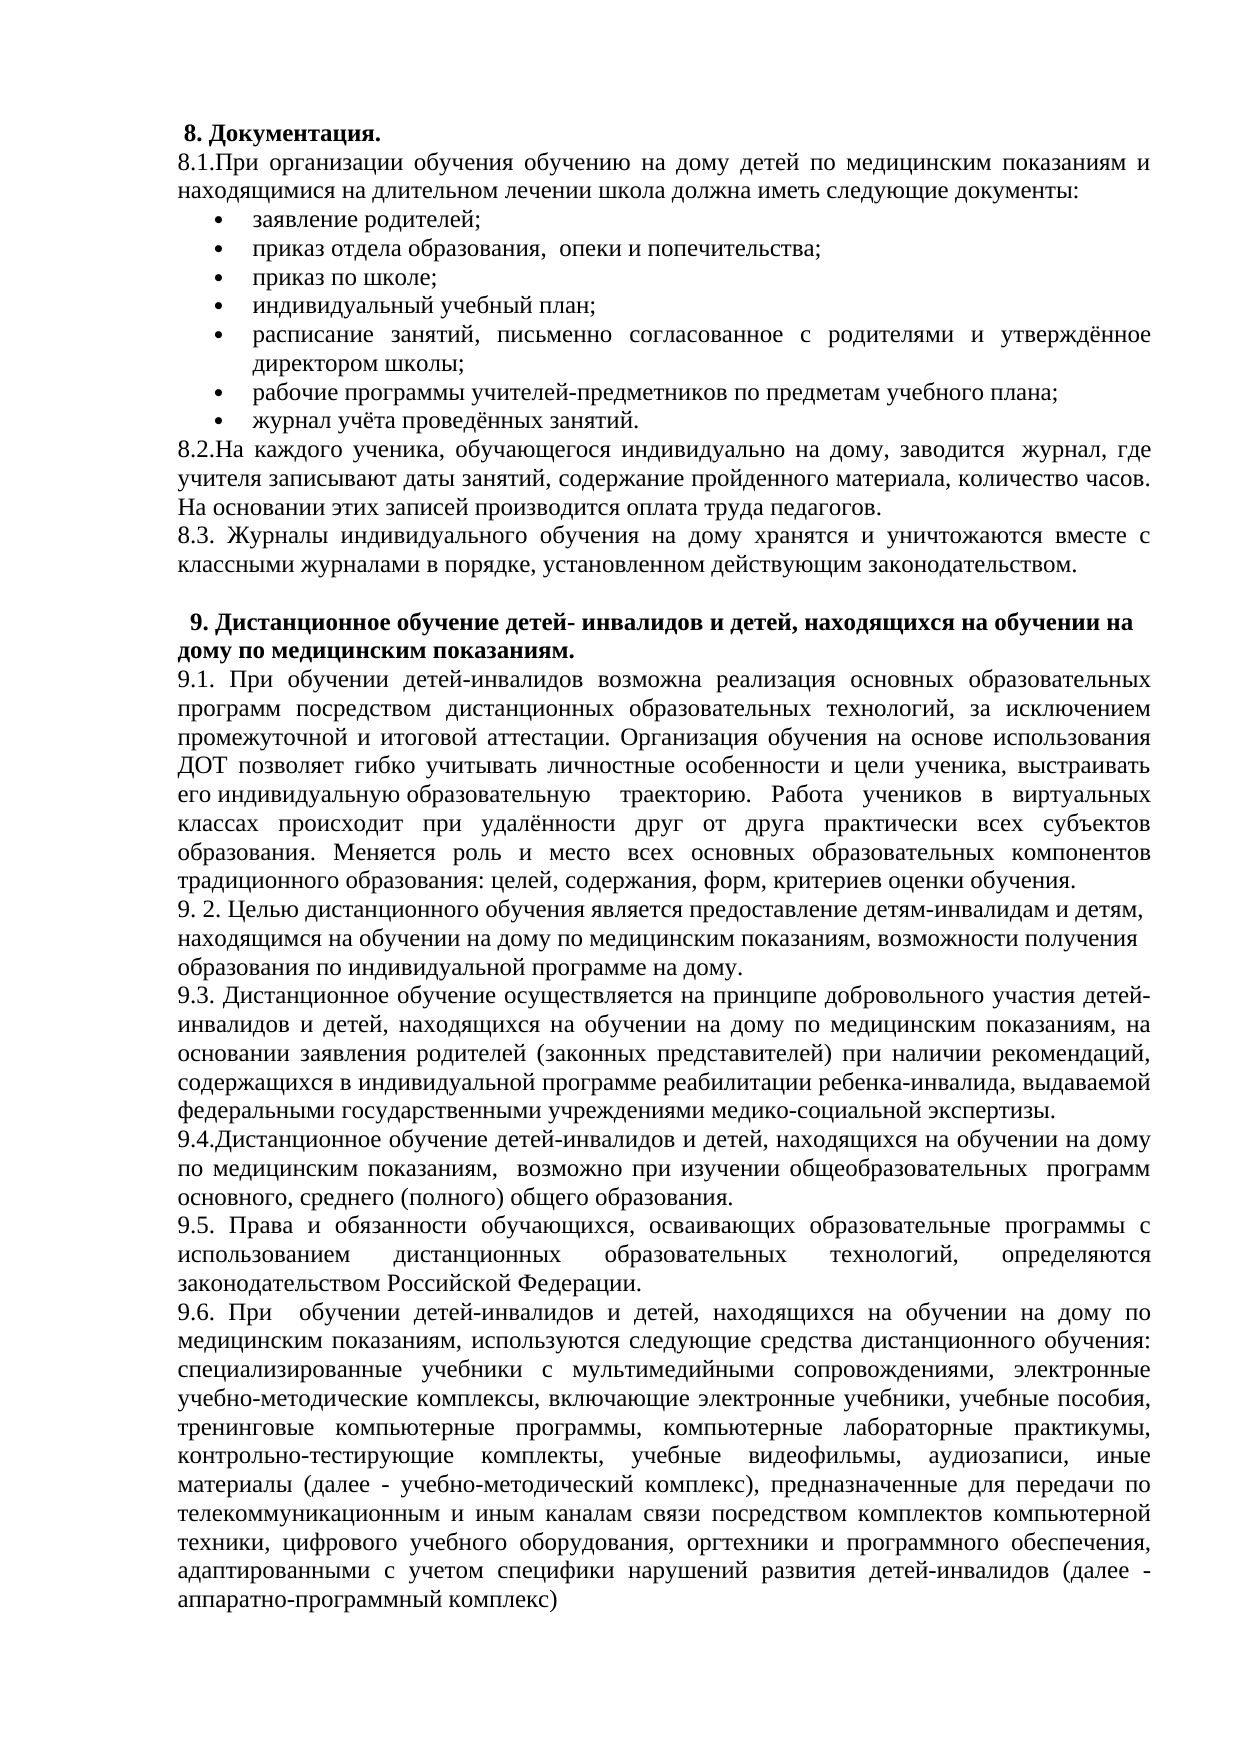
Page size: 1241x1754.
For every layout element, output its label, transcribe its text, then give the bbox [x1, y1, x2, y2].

text 9.1. При обучении детей-инвалидов возможна реализация основных образовательных программ посредством дистанционных образовательных технологий, за исключением промежуточной и итоговой аттестации. Организация обучения на основе использования ДОТ позволяет гибко учитывать личностные особенности и цели ученика, выстраивать его индивидуальную образовательную траекторию. Работа учеников в виртуальных классах происходит при удалённости друг от друга практически всех субъектов образования. Меняется роль и место всех основных образовательных компонентов традиционного образования: целей, содержания, форм, критериев оценки обучения. [177, 664, 1152, 894]
text 8.3. Журналы индивидуального обучения на дому хранятся и уничтожаются вместе с классными журналами в порядке, установленном действующим законодательством. [177, 521, 1152, 578]
text 9.5. Права и обязанности обучающихся, осваивающих образовательные программы с использованием дистанционных образовательных технологий, определяются законодательством Российской Федерации. [177, 1211, 1152, 1297]
list приказ по школе; [215, 262, 1152, 291]
text 8. Документация. [177, 118, 1152, 147]
text 9.6. При обучении детей-инвалидов и детей, находящихся на обучении на дому по медицинским показаниям, используются следующие средства дистанционного обучения: специализированные учебники с мультимедийными сопровождениями, электронные учебно-методические комплексы, включающие электронные учебники, учебные пособия, тренинговые компьютерные программы, компьютерные лабораторные практикумы, контрольно-тестирующие комплекты, учебные видеофильмы, аудиозаписи, иные материалы (далее - учебно-методический комплекс), предназначенные для передачи по телекоммуникационным и иным каналам связи посредством комплектов компьютерной техники, цифрового учебного оборудования, оргтехники и программного обеспечения, адаптированными с учетом специфики нарушений развития детей-инвалидов (далее - аппаратно-программный комплекс) [177, 1297, 1152, 1613]
text 9. Дистанционное обучение детей- инвалидов и детей, находящихся на обучении на дому по медицинским показаниям. [177, 607, 1152, 664]
list индивидуальный учебный план; [215, 291, 1152, 319]
text 9.3. Дистанционное обучение осуществляется на принципе добровольного участия детей-инвалидов и детей, находящихся на обучении на дому по медицинским показаниям, на основании заявления родителей (законных представителей) при наличии рекомендаций, содержащихся в индивидуальной программе реабилитации ребенка-инвалида, выдаваемой федеральными государственными учреждениями медико-социальной экспертизы. [177, 981, 1152, 1124]
list рабочие программы учителей-предметников по предметам учебного плана; [215, 377, 1152, 406]
list заявление родителей; [215, 204, 1152, 233]
list расписание занятий, письменно согласованное с родителями и утверждённое директором школы; [215, 319, 1152, 377]
list приказ отдела образования, опеки и попечительства; [215, 233, 1152, 262]
text 8.2.На каждого ученика, обучающегося индивидуально на дому, заводится журнал, где учителя записывают даты занятий, содержание пройденного материала, количество часов. На основании этих записей производится оплата труда педагогов. [177, 434, 1152, 521]
text 9.4.Дистанционное обучение детей-инвалидов и детей, находящихся на обучении на дому по медицинским показаниям, возможно при изучении общеобразовательных программ основного, среднего (полного) общего образования. [177, 1124, 1152, 1211]
text 9. 2. Целью дистанционного обучения является предоставление детям-инвалидам и детям, находящимся на обучении на дому по медицинским показаниям, возможности получения образования по индивидуальной программе на дому. [177, 894, 1152, 981]
list журнал учёта проведённых занятий. [215, 406, 1152, 434]
text 8.1.При организации обучения обучению на дому детей по медицинским показаниям и находящимися на длительном лечении школа должна иметь следующие документы: [177, 147, 1152, 204]
